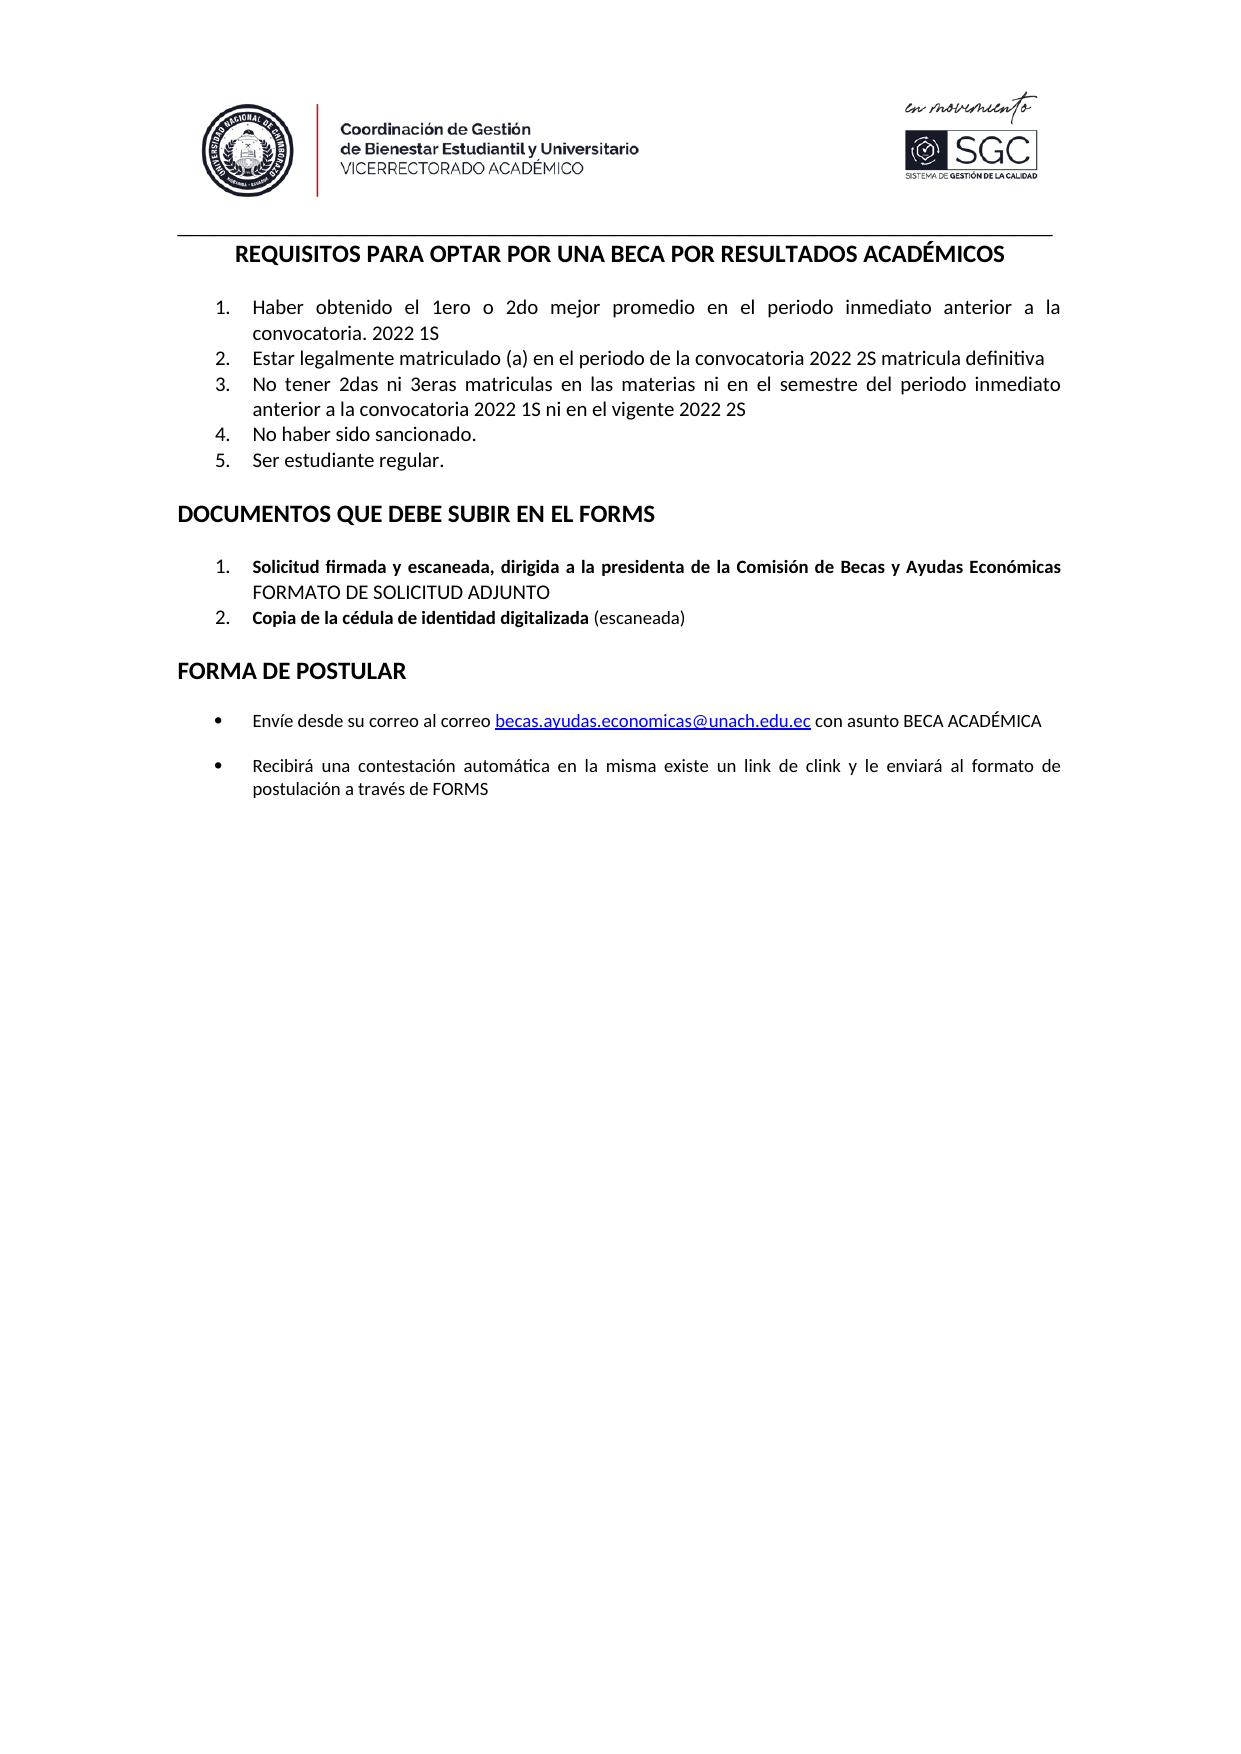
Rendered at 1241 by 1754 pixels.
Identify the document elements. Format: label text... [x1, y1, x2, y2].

text REQUISITOS PARA OPTAR POR UNA BECA POR RESULTADOS ACADÉMICOS [177, 238, 1063, 269]
list Copia de la cédula de identidad digitalizada (escaneada) [215, 604, 1063, 630]
text DOCUMENTOS QUE DEBE SUBIR EN EL FORMS [177, 498, 1063, 528]
list Envíe desde su correo al correo becas.ayudas.economicas@unach.edu.ec con asunto BECA ACADÉMICA [215, 709, 1063, 732]
list No tener 2das ni 3eras matriculas en las materias ni en el semestre del periodo inmediato anterior a la convocatoria 2022 1S ni en el vigente 2022 2S [215, 371, 1063, 422]
list Solicitud firmada y escaneada, dirigida a la presidenta de la Comisión de Becas y Ayudas Económicas FORMATO DE SOLICITUD ADJUNTO [215, 554, 1063, 604]
picture [177, 73, 1063, 210]
text FORMA DE POSTULAR [177, 655, 1063, 686]
list Ser estudiante regular. [215, 447, 1063, 472]
list Recibirá una contestación automática en la misma existe un link de clink y le enviará al formato de postulación a través de FORMS [215, 755, 1063, 801]
list Estar legalmente matriculado (a) en el periodo de la convocatoria 2022 2S matricula definitiva [215, 345, 1063, 371]
list No haber sido sancionado. [215, 422, 1063, 447]
list Haber obtenido el 1ero o 2do mejor promedio en el periodo inmediato anterior a la convocatoria. 2022 1S [215, 294, 1063, 345]
